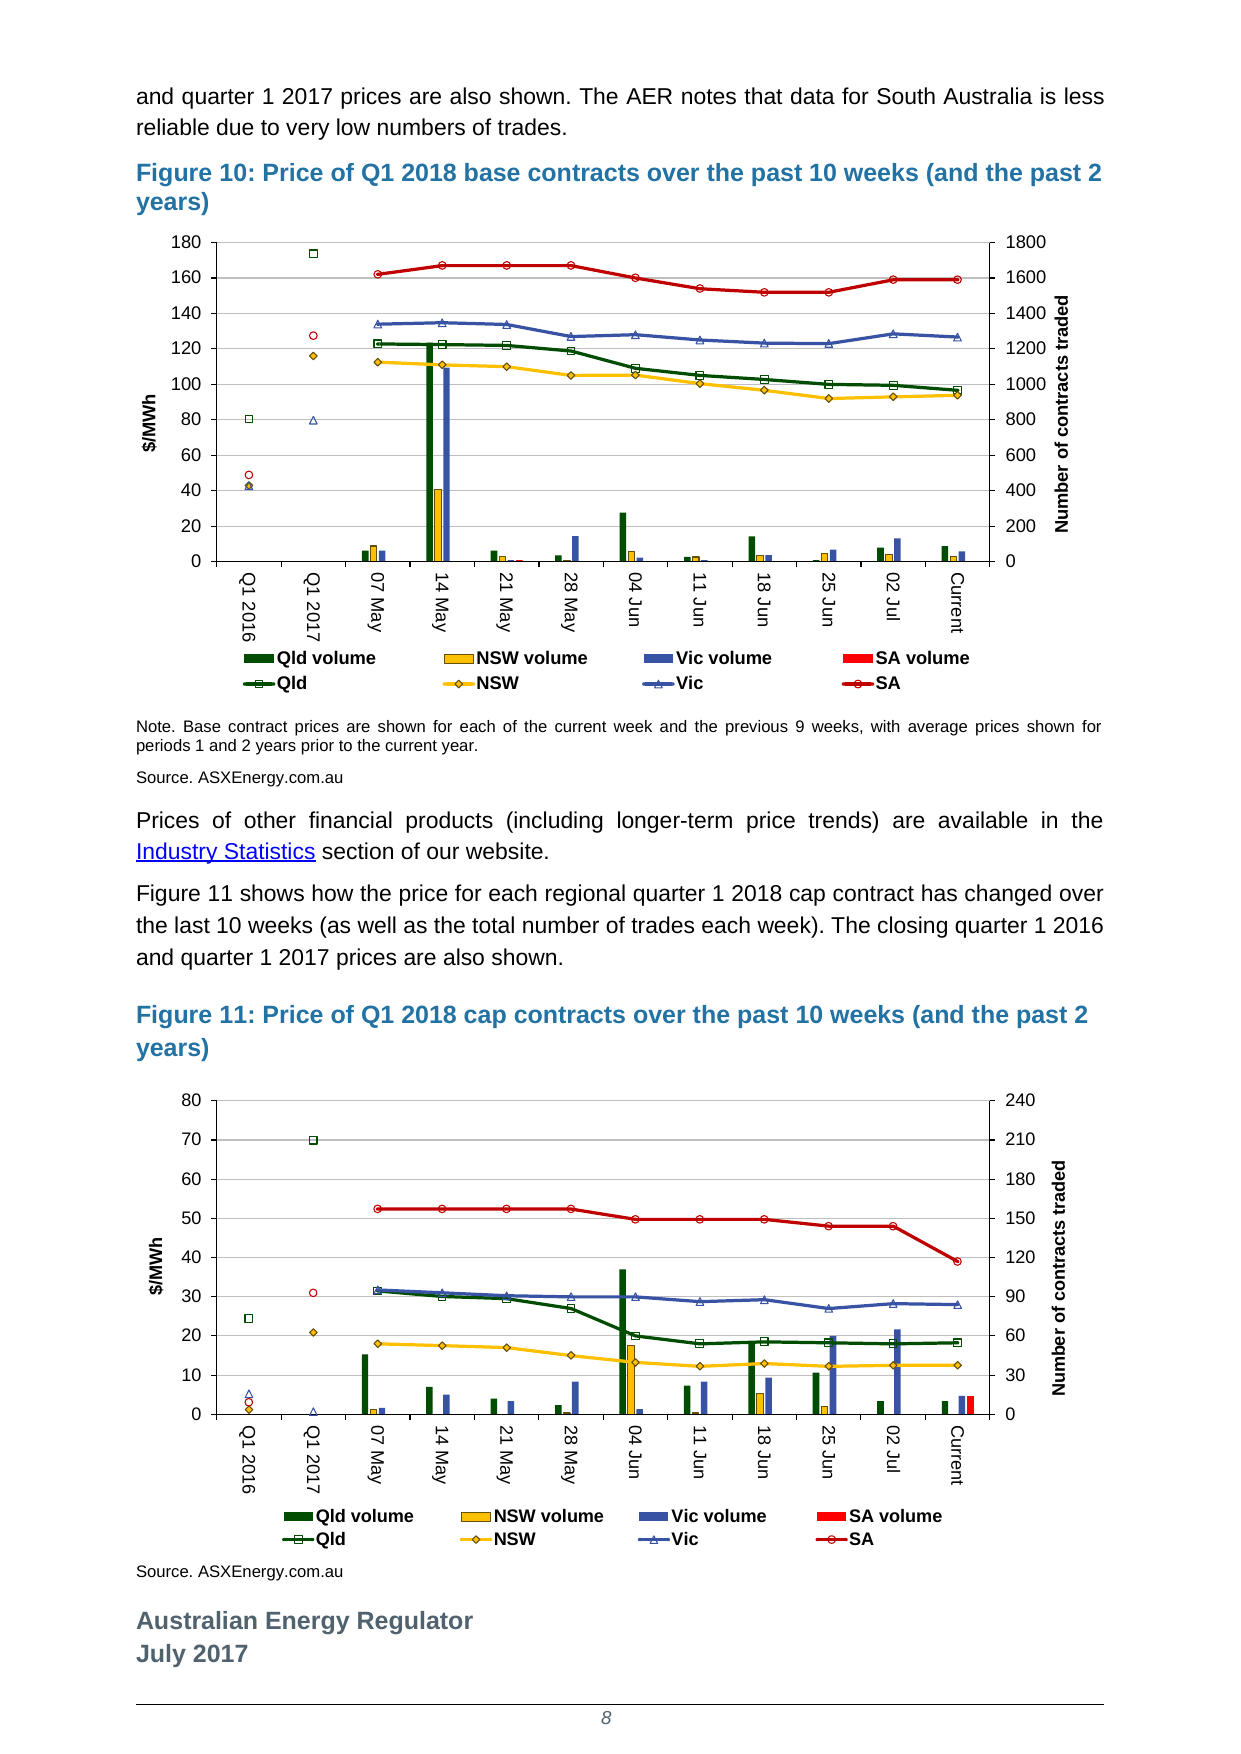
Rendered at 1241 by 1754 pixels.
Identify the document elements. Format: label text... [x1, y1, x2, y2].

text Figure 11 shows how the price for each regional quarter 1 2018 cap contract has changed over the last 10 weeks (as well as the total number of trades each week). The closing quarter 1 2016 and quarter 1 2017 prices are also shown. [136, 880, 1104, 970]
text Figure 10: Price of Q1 2018 base contracts over the past 10 weeks (and the past 2 years) [136, 158, 1104, 216]
text Prices of other financial products (including longer-term price trends) are available in the Industry Statistics section of our website. [136, 807, 1104, 864]
subtitle Australian Energy Regulator July 2017 [136, 1606, 1104, 1668]
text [136, 83, 1104, 141]
text Source. ASXEnergy.com.au [136, 767, 1104, 787]
text Source. ASXEnergy.com.au [136, 1562, 1104, 1581]
text Note. Base contract prices are shown for each of the current week and the previous 9 weeks, with average prices shown for periods 1 and 2 years prior to the current year. [136, 717, 1104, 755]
text Figure 11: Price of Q1 2018 cap contracts over the past 10 weeks (and the past 2 years) [136, 1000, 1104, 1062]
